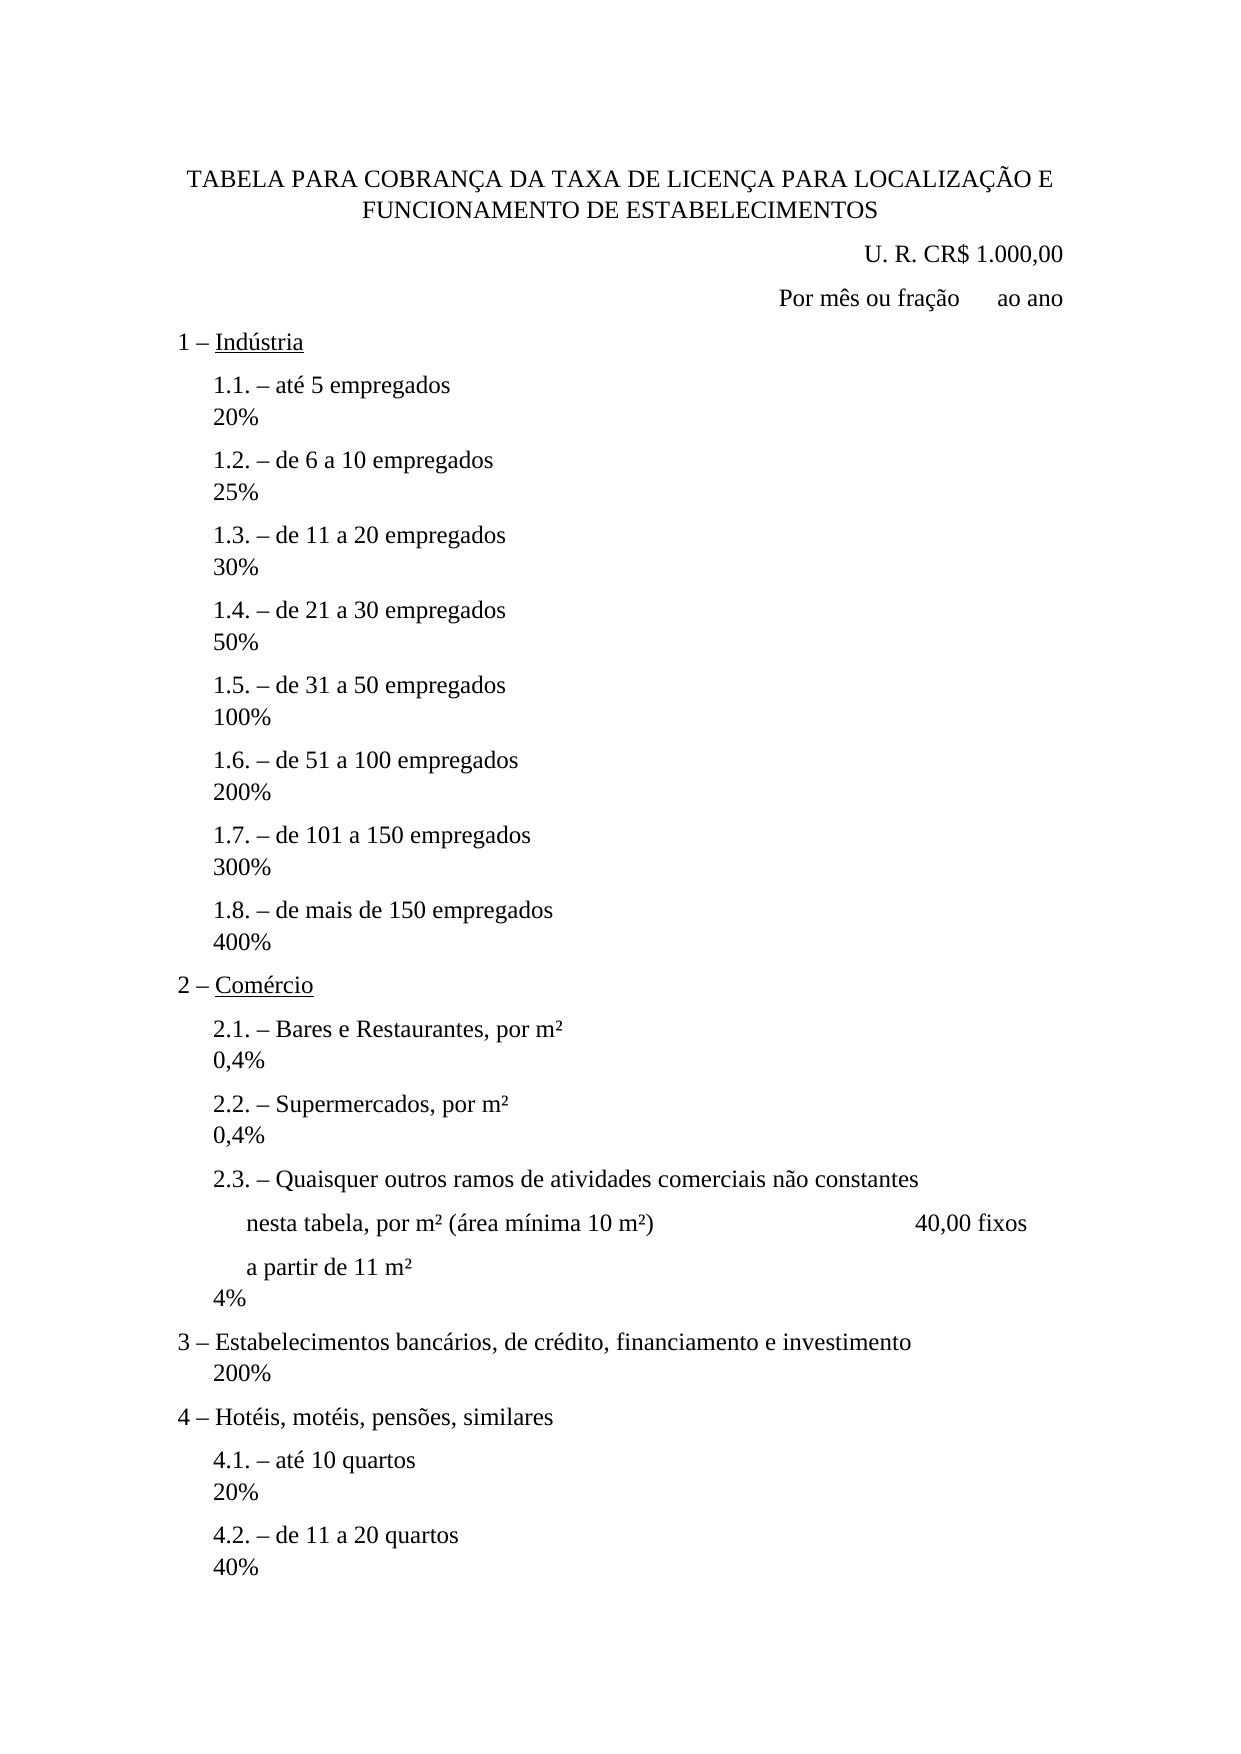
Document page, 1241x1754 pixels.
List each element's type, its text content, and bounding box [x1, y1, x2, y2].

text 1.5. – de 50 empregados 100% [177, 668, 1063, 731]
text U. R. CR$ 1.000,00 [177, 237, 1063, 268]
text 2.3. – Quaisquer outros ramos de atividades comerciais não constantes [177, 1162, 1063, 1193]
text TABELA PARA COBRANÇA DA TAXA DE LICENÇA PARA LOCALIZAÇÃO E FUNCIONAMENTO DE ESTABELECIMENTOS [177, 162, 1063, 224]
text 2.1. – Bares e Restaurantes, por m² 0,4% [177, 1012, 1063, 1074]
text a partir de 4% [177, 1249, 1063, 1312]
text 4 – Hotéis, motéis, pensões, similares [177, 1399, 1063, 1431]
text 1.7. – de 150 empregados 300% [177, 818, 1063, 881]
text 1.4. – de 30 empregados 50% [177, 593, 1063, 656]
text 1 – Indústria [177, 324, 1063, 356]
text 1.3. – de 20 empregados 30% [177, 518, 1063, 581]
text 4.2. – de 40% [177, 1518, 1063, 1581]
text 1.6. – de 100 empregados 200% [177, 743, 1063, 806]
text 4.1. – até 20% [177, 1443, 1063, 1506]
text nesta tabela, por m² (área mínima ) 40,00 fixos [177, 1206, 1063, 1237]
text 1.1. – até 5 empregados 20% [177, 368, 1063, 431]
text 1.8. – de mais de 150 empregados 400% [177, 893, 1063, 956]
text 2 – Comércio [177, 968, 1063, 999]
text 1.2. – de 10 empregados 25% [177, 443, 1063, 506]
text Por mês ou fração ao ano [177, 281, 1063, 312]
text 2.2. – Supermercados, por m² 0,4% [177, 1087, 1063, 1149]
text 3 – Estabelecimentos bancários, de crédito, financiamento e investimento 200% [177, 1324, 1063, 1387]
